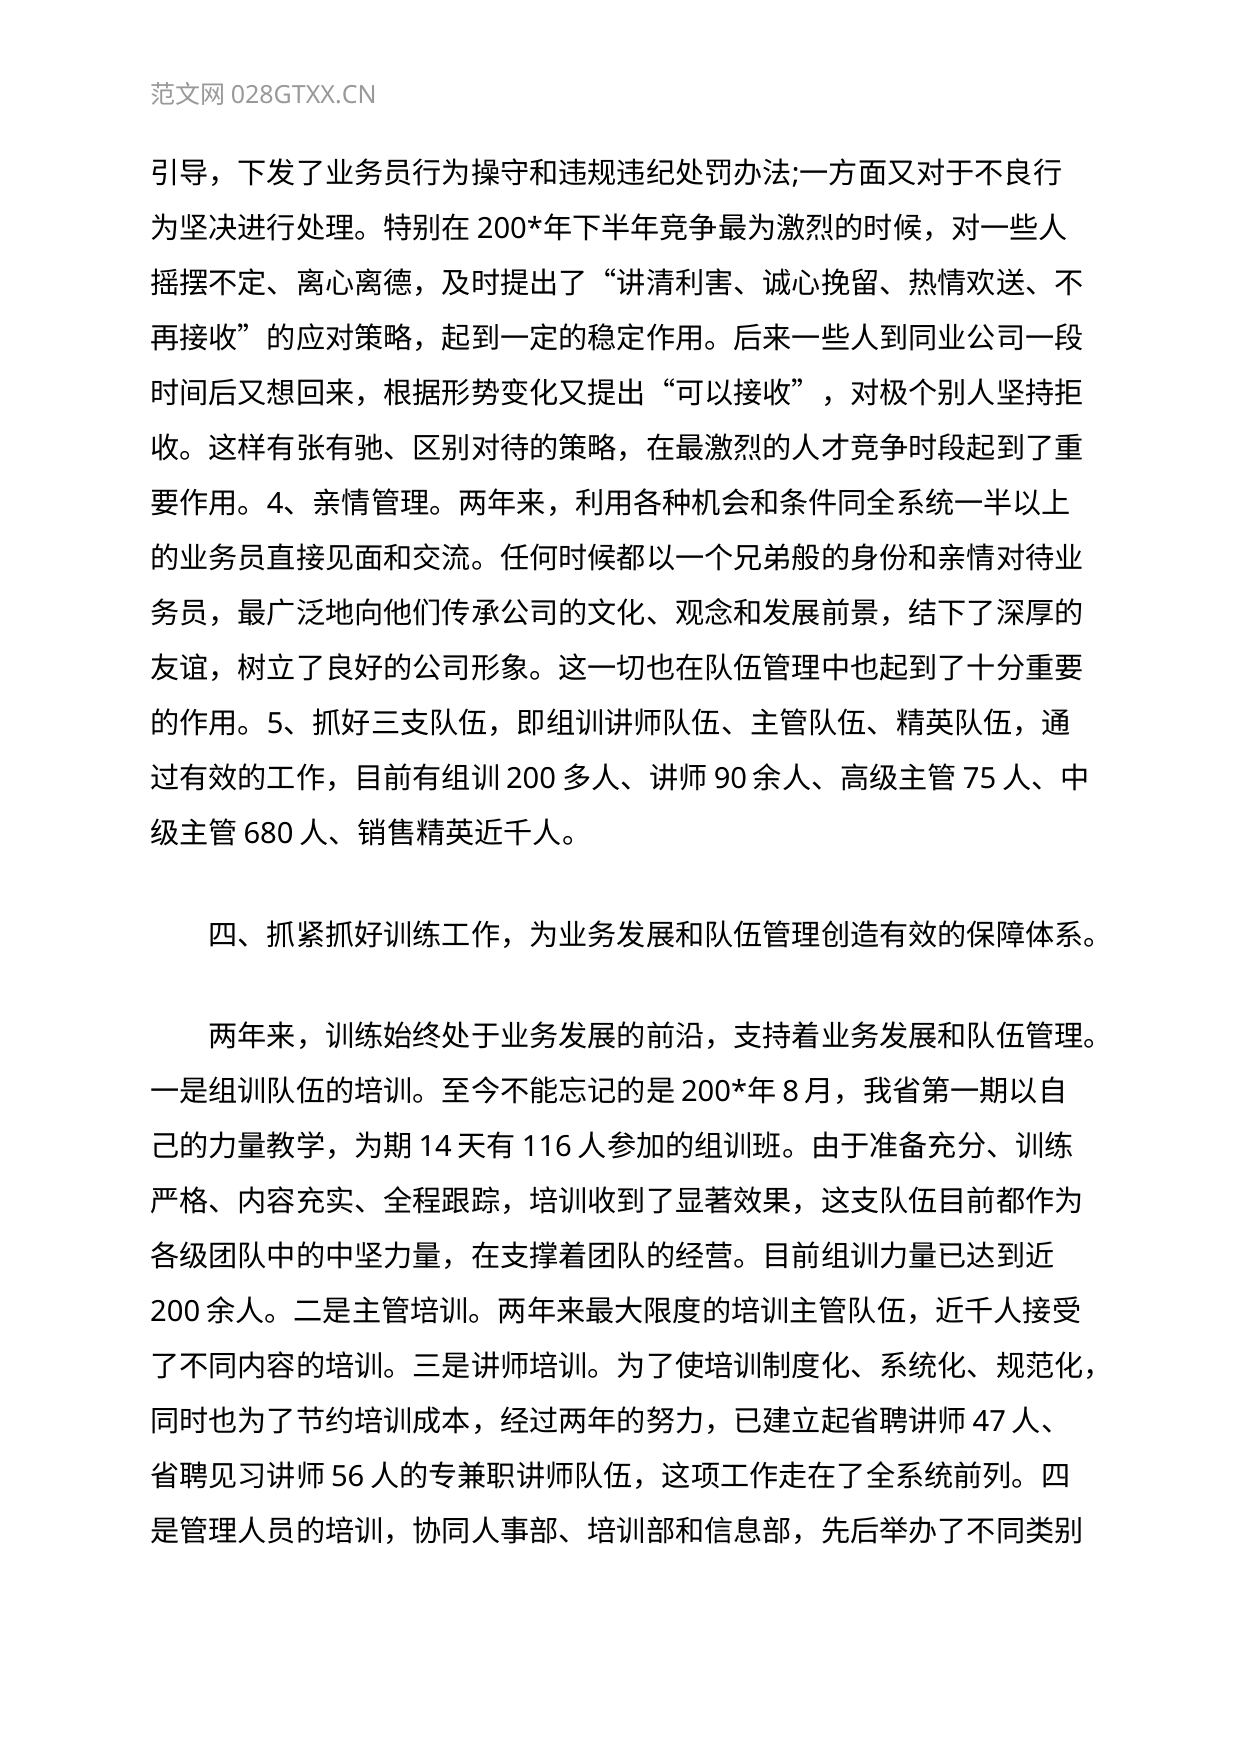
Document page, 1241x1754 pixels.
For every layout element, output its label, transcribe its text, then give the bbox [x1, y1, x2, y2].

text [150, 1013, 1090, 1550]
text 四、抓紧抓好训练工作，为业务发展和队伍管理创造有效的保障体系。 [150, 911, 1090, 953]
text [150, 150, 1090, 852]
